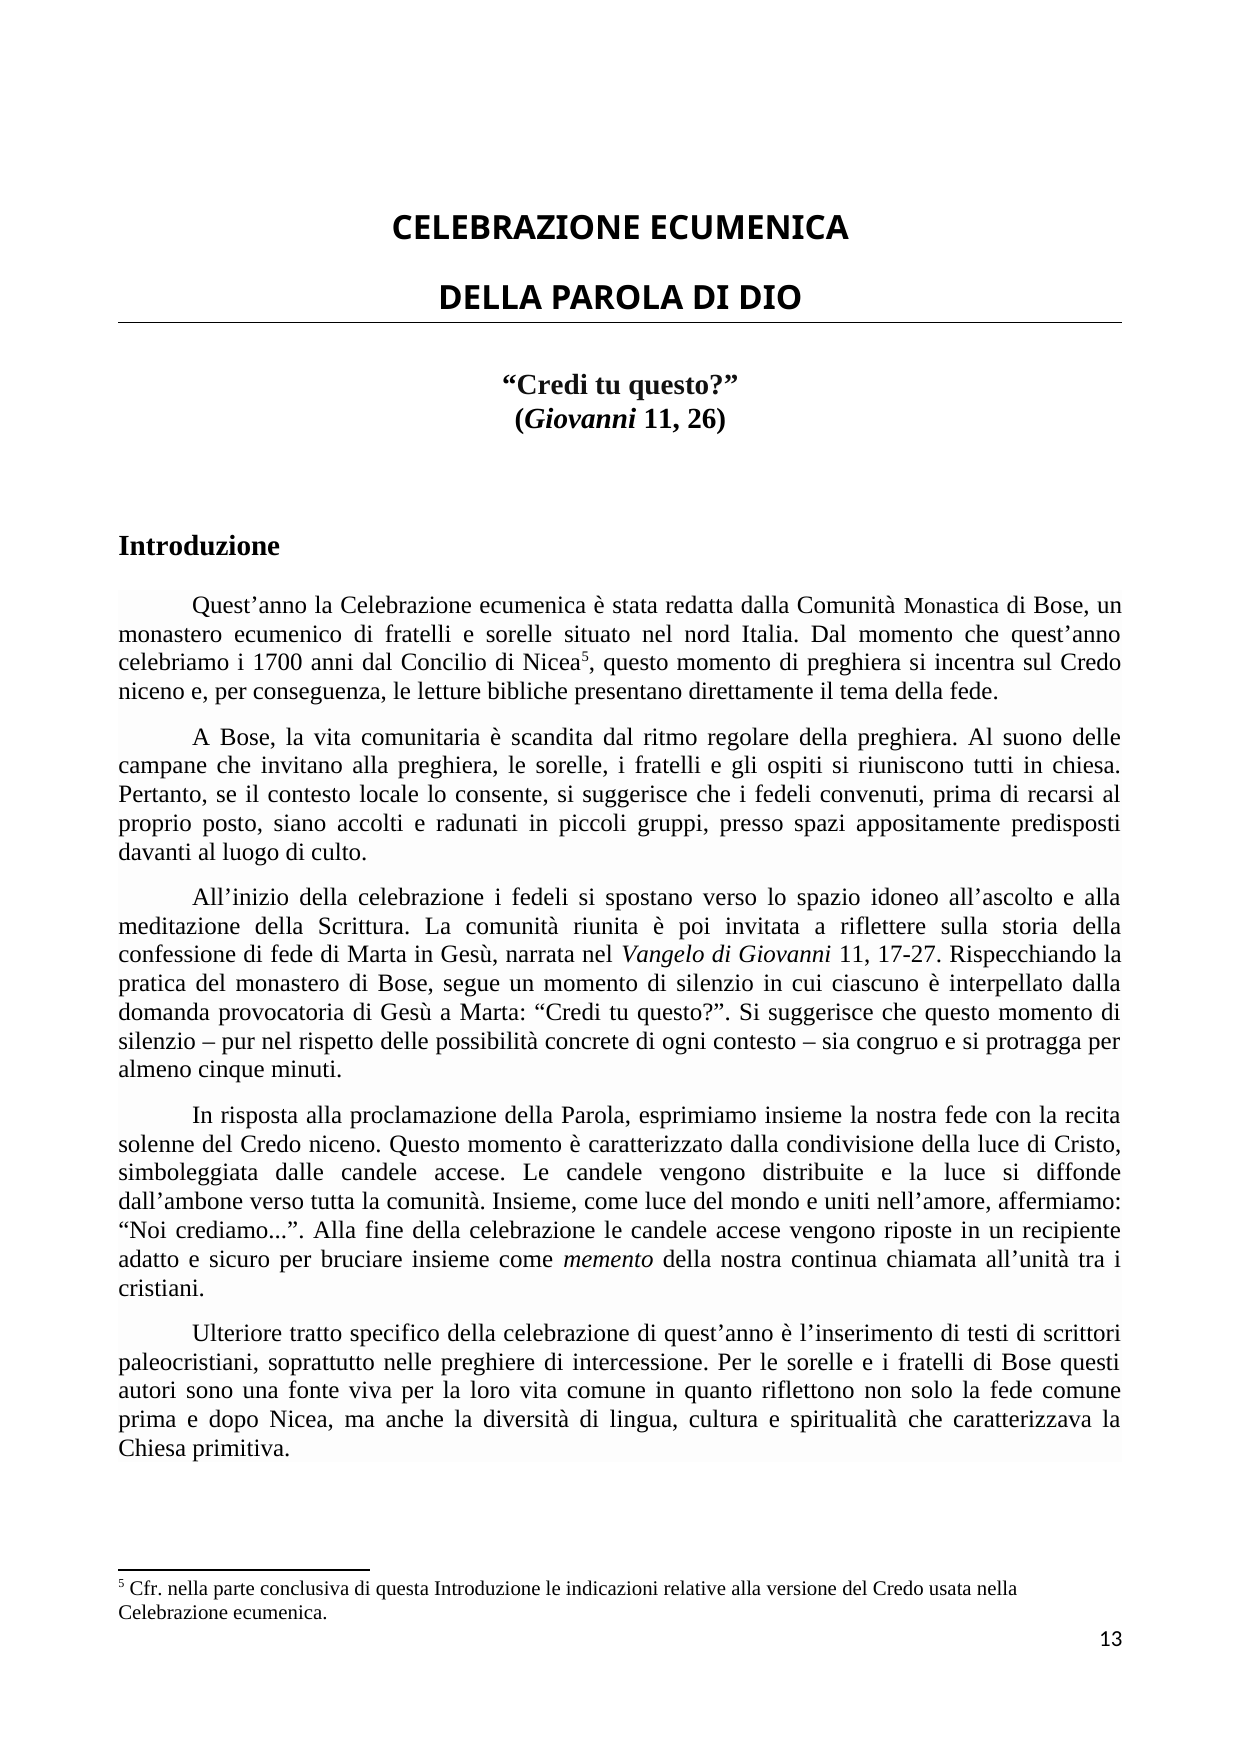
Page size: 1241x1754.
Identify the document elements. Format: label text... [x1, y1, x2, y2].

text A Bose, la vita comunitaria è scandita dal ritmo regolare della preghiera. Al suono delle campane che invitano alla preghiera, le sorelle, i fratelli e gli ospiti si riuniscono tutti in chiesa. Pertanto, se il contesto locale lo consente, si suggerisce che i fedeli convenuti, prima di recarsi al proprio posto, siano accolti e radunati in piccoli gruppi, presso spazi appositamente predisposti davanti al luogo di culto. [118, 722, 1122, 865]
subtitle CELEBRAZIONE ECUMENICA [118, 204, 1122, 249]
text In risposta alla proclamazione della Parola, esprimiamo insieme la nostra fede con la recita solenne del Credo niceno. Questo momento è caratterizzato dalla condivisione della luce di Cristo, simboleggiata dalle candele accese. Le candele vengono distribuite e la luce si diffonde dall’ambone verso tutta la comunità. Insieme, come luce del mondo e uniti nell’amore, affermiamo: “Noi crediamo...”. Alla fine della celebrazione le candele accese vengono riposte in un recipiente adatto e sicuro per bruciare insieme come memento della nostra continua chiamata all’unità tra i cristiani. [118, 1100, 1122, 1301]
text Ulteriore tratto specifico della celebrazione di quest’anno è l’inserimento di testi di scrittori paleocristiani, soprattutto nelle preghiere di intercessione. Per le sorelle e i fratelli di Bose questi autori sono una fonte viva per la loro vita comune in quanto riflettono non solo la fede comune prima e dopo Nicea, ma anche la diversità di lingua, cultura e spiritualità che caratterizzava la Chiesa primitiva. [118, 1318, 1122, 1462]
text Introduzione [118, 528, 1080, 561]
text Quest’anno la Celebrazione ecumenica è stata redatta dalla Comunità Monastica di Bose, un monastero ecumenico di fratelli e sorelle situato nel nord Italia. Dal momento che quest’anno celebriamo i 1700 anni dal Concilio di Nicea, questo momento di preghiera si incentra sul Credo niceno e, per conseguenza, le letture bibliche presentano direttamente il tema della fede. [118, 590, 1122, 705]
text “Credi tu questo?” (Giovanni 11, 26) [118, 367, 1122, 434]
text All’inizio della celebrazione i fedeli si spostano verso lo spazio idoneo all’ascolto e alla meditazione della Scrittura. La comunità riunita è poi invitata a riflettere sulla storia della confessione di fede di Marta in Gesù, narrata nel Vangelo di Giovanni 11, 17-27. Rispecchiando la pratica del monastero di Bose, segue un momento di silenzio in cui ciascuno è interpellato dalla domanda provocatoria di Gesù a Marta: “Credi tu questo?”. Si suggerisce che questo momento di silenzio – pur nel rispetto delle possibilità concrete di ogni contesto – sia congruo e si protragga per almeno cinque minuti. [118, 882, 1122, 1083]
subtitle DELLA PAROLA DI DIO [118, 274, 1122, 322]
